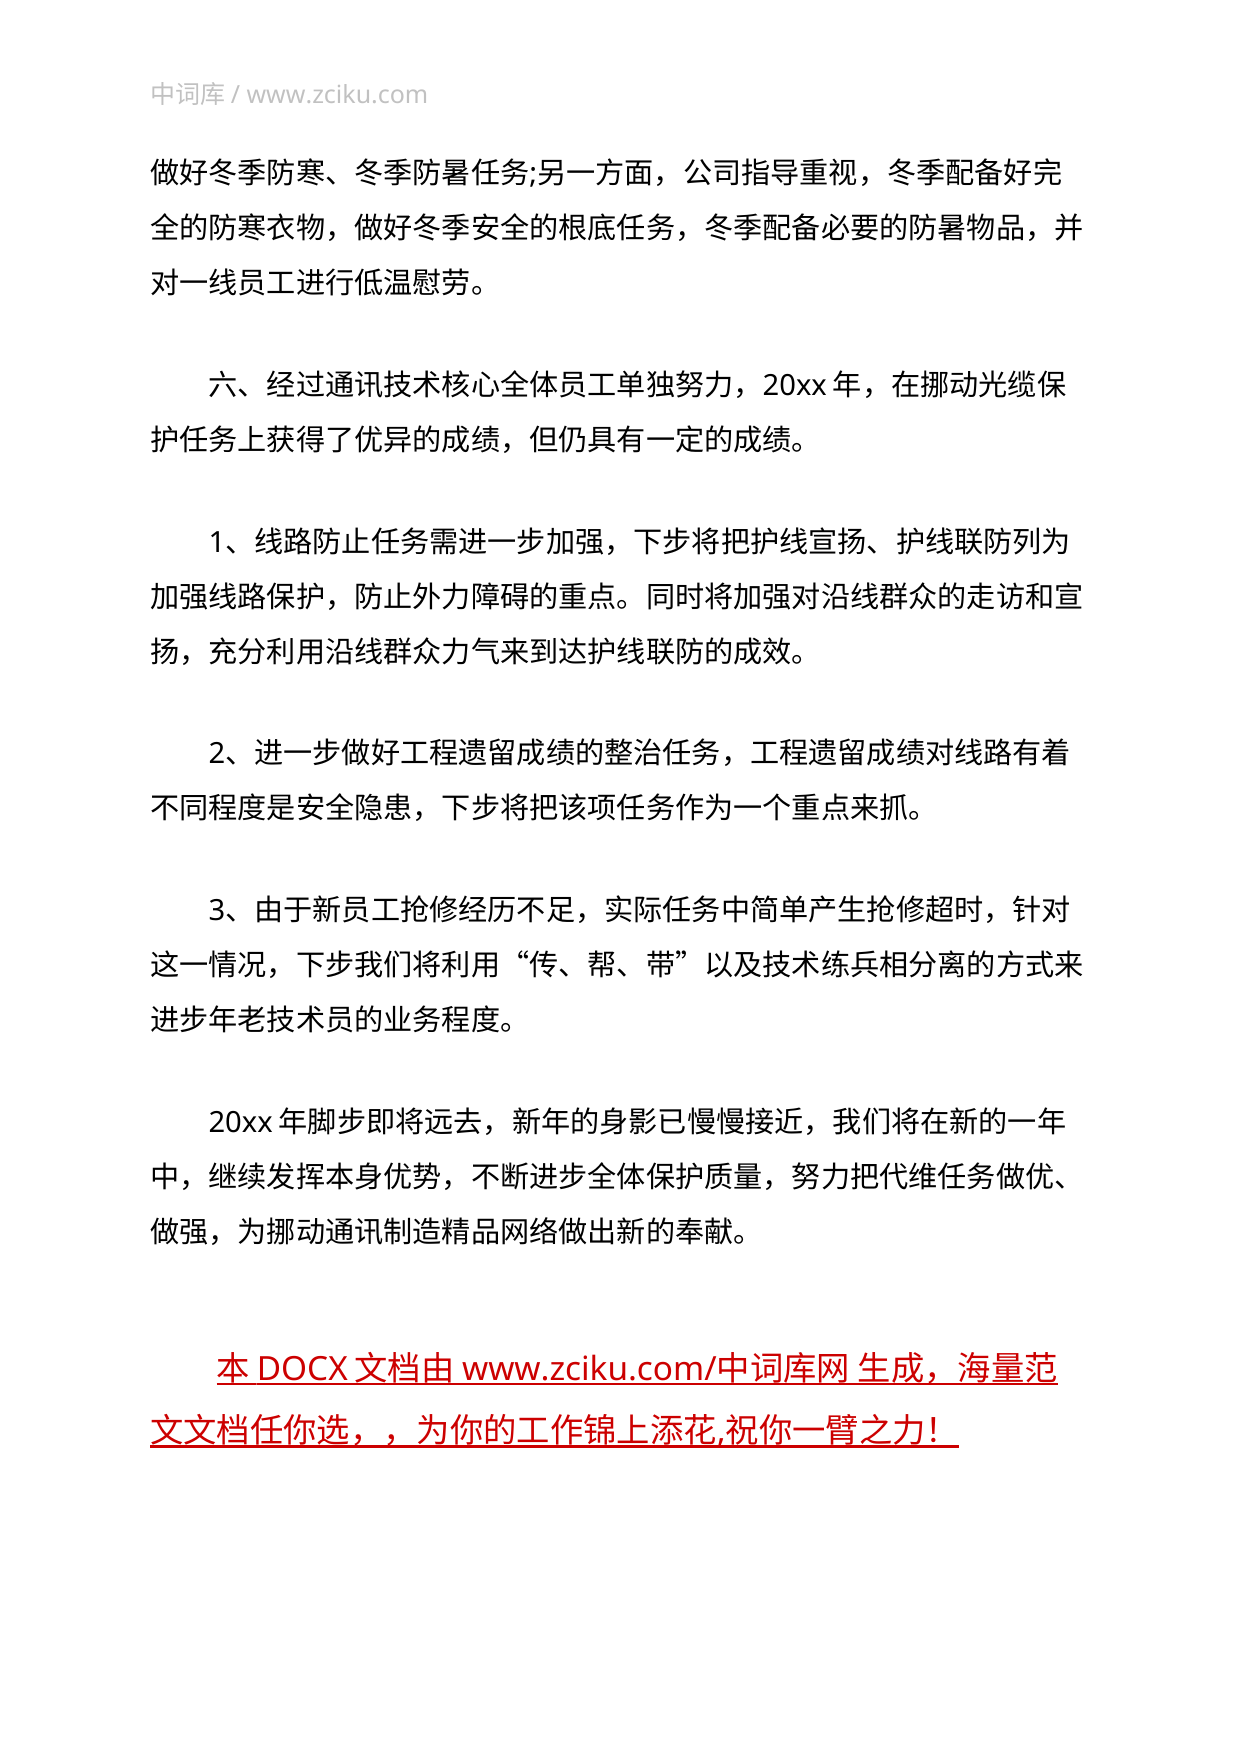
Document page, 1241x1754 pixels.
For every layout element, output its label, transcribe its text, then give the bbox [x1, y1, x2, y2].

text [150, 150, 1090, 302]
text 六、经过通讯技术核心全体员工单独努力，20xx年，在挪动光缆保护任务上获得了优异的成绩，但仍具有一定的成绩。 [150, 362, 1090, 459]
text 1、线路防止任务需进一步加强，下步将把护线宣扬、护线联防列为加强线路保护，防止外力障碍的重点。同时将加强对沿线群众的走访和宣扬，充分利用沿线群众力气来到达护线联防的成效。 [150, 518, 1090, 671]
text 本DOCX文档由 www.zciku.com/中词库网 生成，海量范文文档任你选，，为你的工作锦上添花,祝你一臂之力！ [150, 1341, 1090, 1453]
text 2、进一步做好工程遗留成绩的整治任务，工程遗留成绩对线路有着不同程度是安全隐患，下步将把该项任务作为一个重点来抓。 [150, 730, 1090, 827]
text 3、由于新员工抢修经历不足，实际任务中简单产生抢修超时，针对这一情况，下步我们将利用“传、帮、带”以及技术练兵相分离的方式来进步年老技术员的业务程度。 [150, 887, 1090, 1039]
text 20xx年脚步即将远去，新年的身影已慢慢接近，我们将在新的一年中，继续发挥本身优势，不断进步全体保护质量，努力把代维任务做优、做强，为挪动通讯制造精品网络做出新的奉献。 [150, 1098, 1090, 1251]
